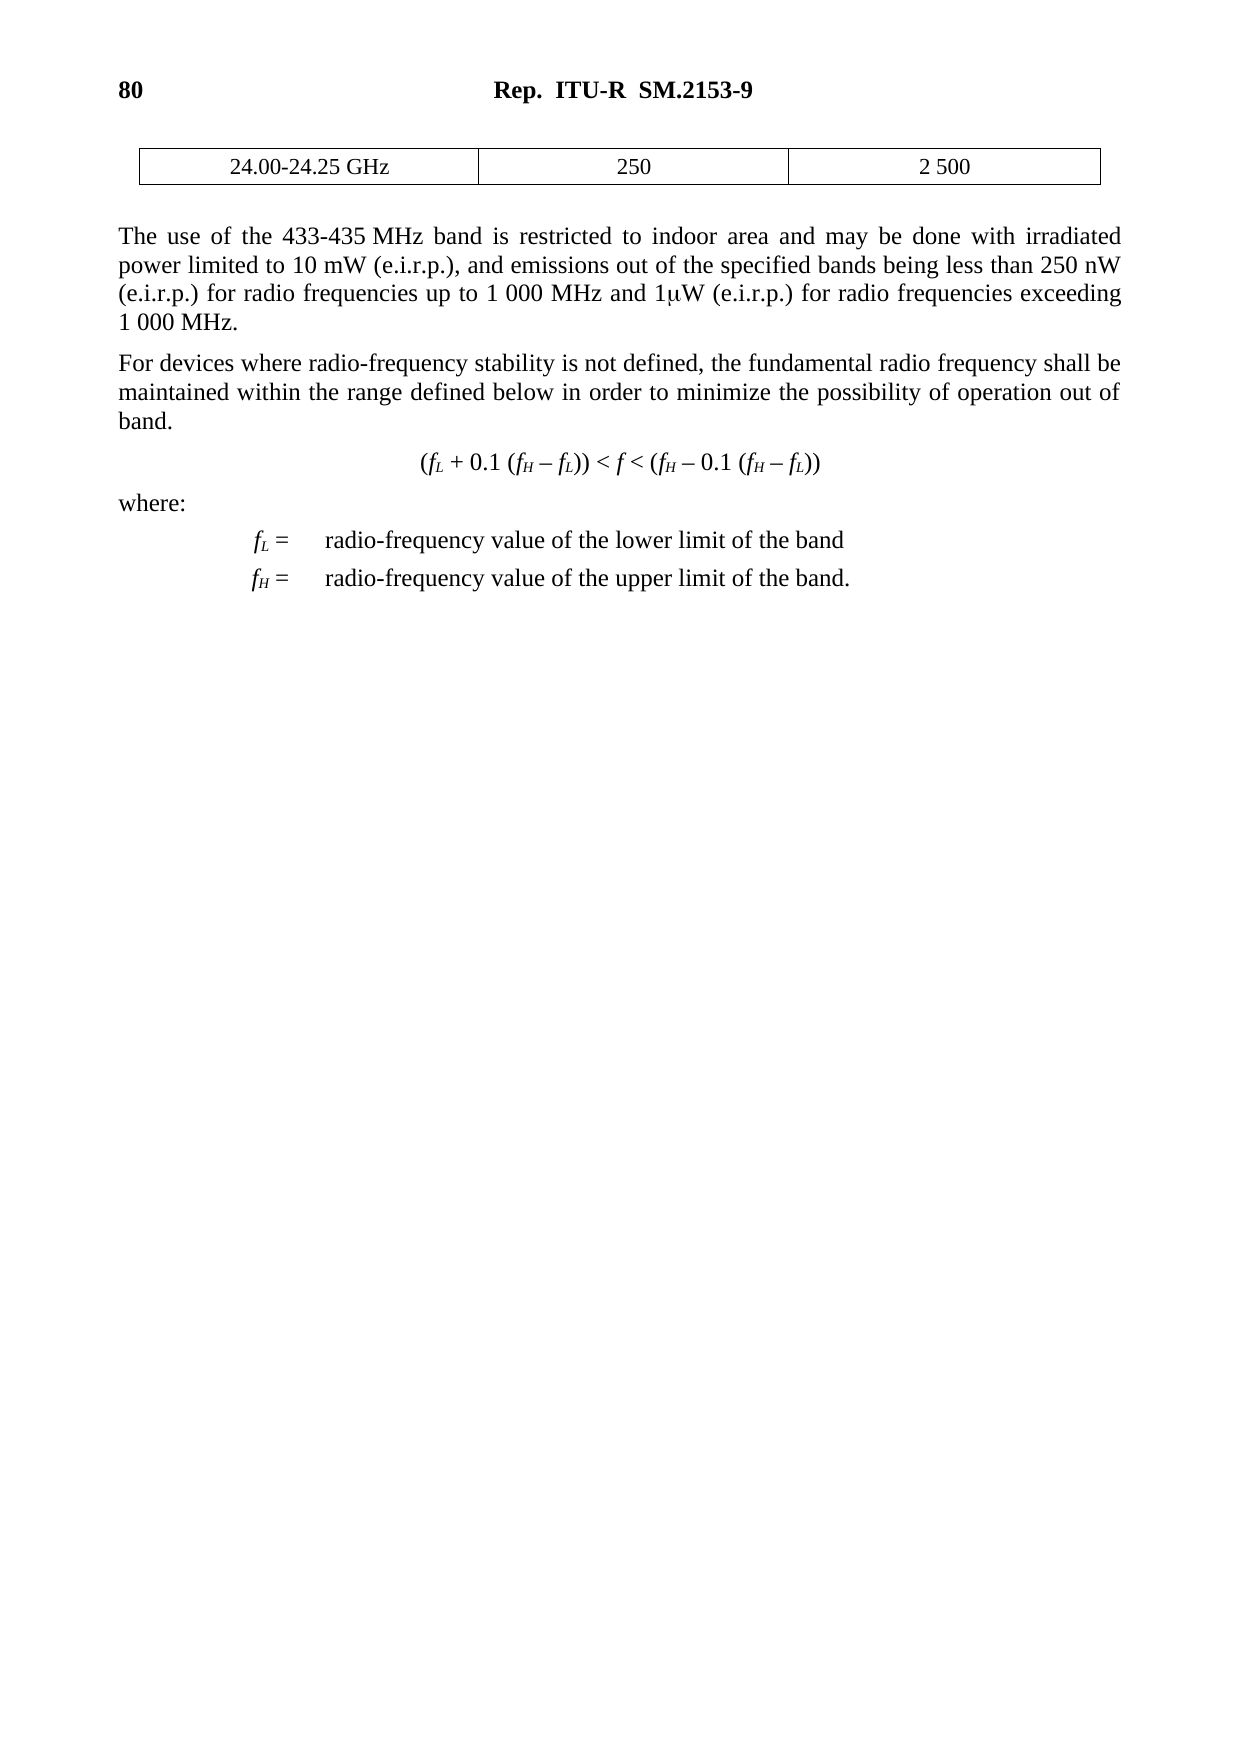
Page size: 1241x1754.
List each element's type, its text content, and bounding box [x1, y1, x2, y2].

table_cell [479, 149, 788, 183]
text The use of the 433-435 MHz band is restricted to indoor area and may be done with irradiated power limited to 10 mW (e.i.r.p.), and emissions out of the specified bands being less than 250 nW (e.i.r.p.) for radio frequencies up to 1 000 MHz and 1W (e.i.r.p.) for radio frequencies exceeding 1 000 MHz. [118, 221, 1122, 336]
text where: [118, 488, 1122, 517]
text fH = radio-frequency value of the upper limit of the band. [118, 563, 1122, 591]
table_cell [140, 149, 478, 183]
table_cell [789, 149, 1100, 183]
text (fL + 0.1 (fH – fL)) < f < (fH – 0.1 (fH – fL)) [118, 447, 1122, 476]
text fL = radio-frequency value of the lower limit of the band [118, 526, 1122, 554]
text For devices where radio-frequency stability is not defined, the fundamental radio frequency shall be maintained within the range defined below in order to minimize the possibility of operation out of band. [118, 348, 1122, 435]
